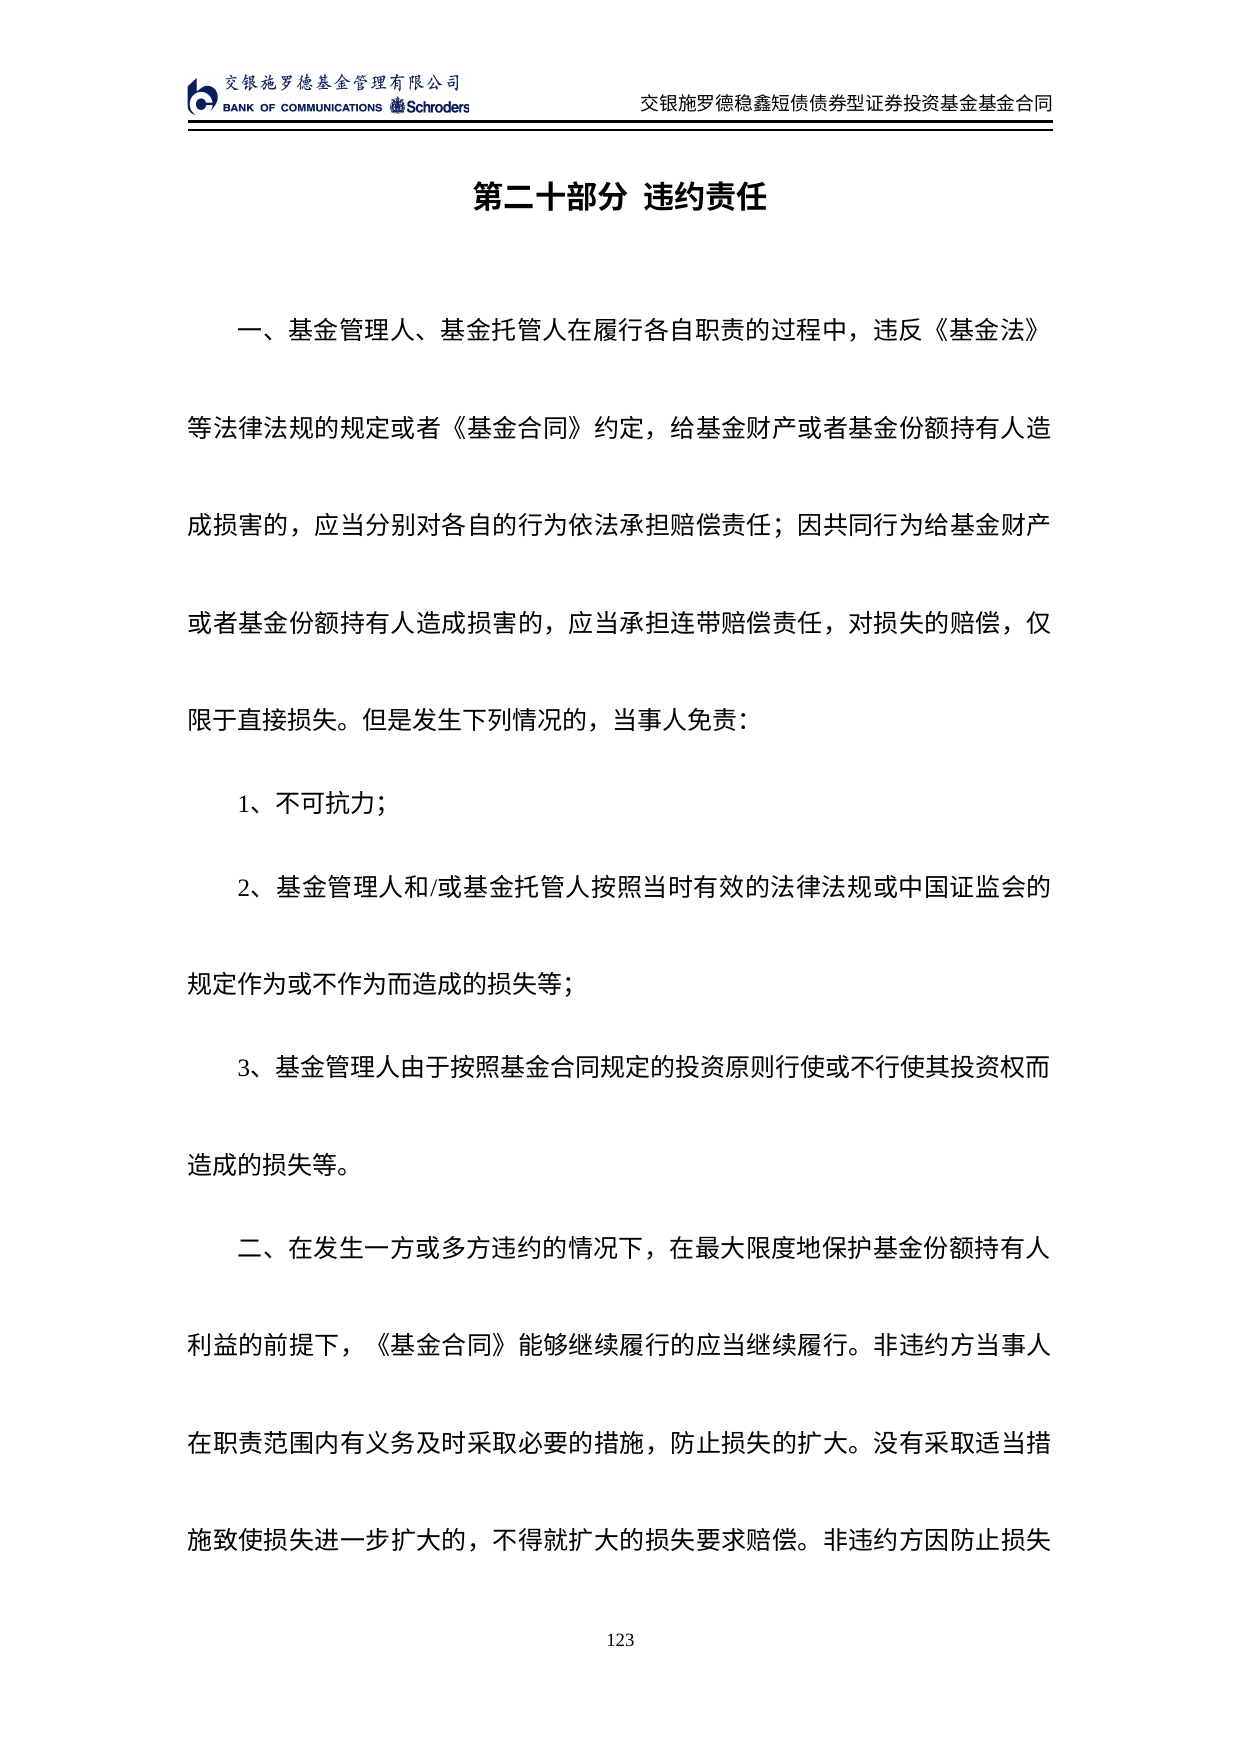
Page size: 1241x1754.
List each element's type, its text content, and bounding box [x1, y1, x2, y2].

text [187, 1214, 1053, 1571]
text 3、基金管理人由于按照基金合同规定的投资原则行使或不行使其投资权而造成的损失等。 [187, 1033, 1053, 1196]
text 一、基金管理人、基金托管人在履行各自职责的过程中，违反《基金法》等法律法规的规定或者《基金合同》约定，给基金财产或者基金份额持有人造成损害的，应当分别对各自的行为依法承担赔偿责任；因共同行为给基金财产或者基金份额持有人造成损害的，应当承担连带赔偿责任，对损失的赔偿，仅限于直接损失。但是发生下列情况的，当事人免责： [187, 296, 1053, 751]
text 1、不可抗力； [187, 769, 1053, 834]
text 2、基金管理人和/或基金托管人按照当时有效的法律法规或中国证监会的规定作为或不作为而造成的损失等； [187, 853, 1053, 1015]
subtitle 第二十部分 违约责任 [187, 162, 1053, 227]
picture [187, 74, 470, 115]
